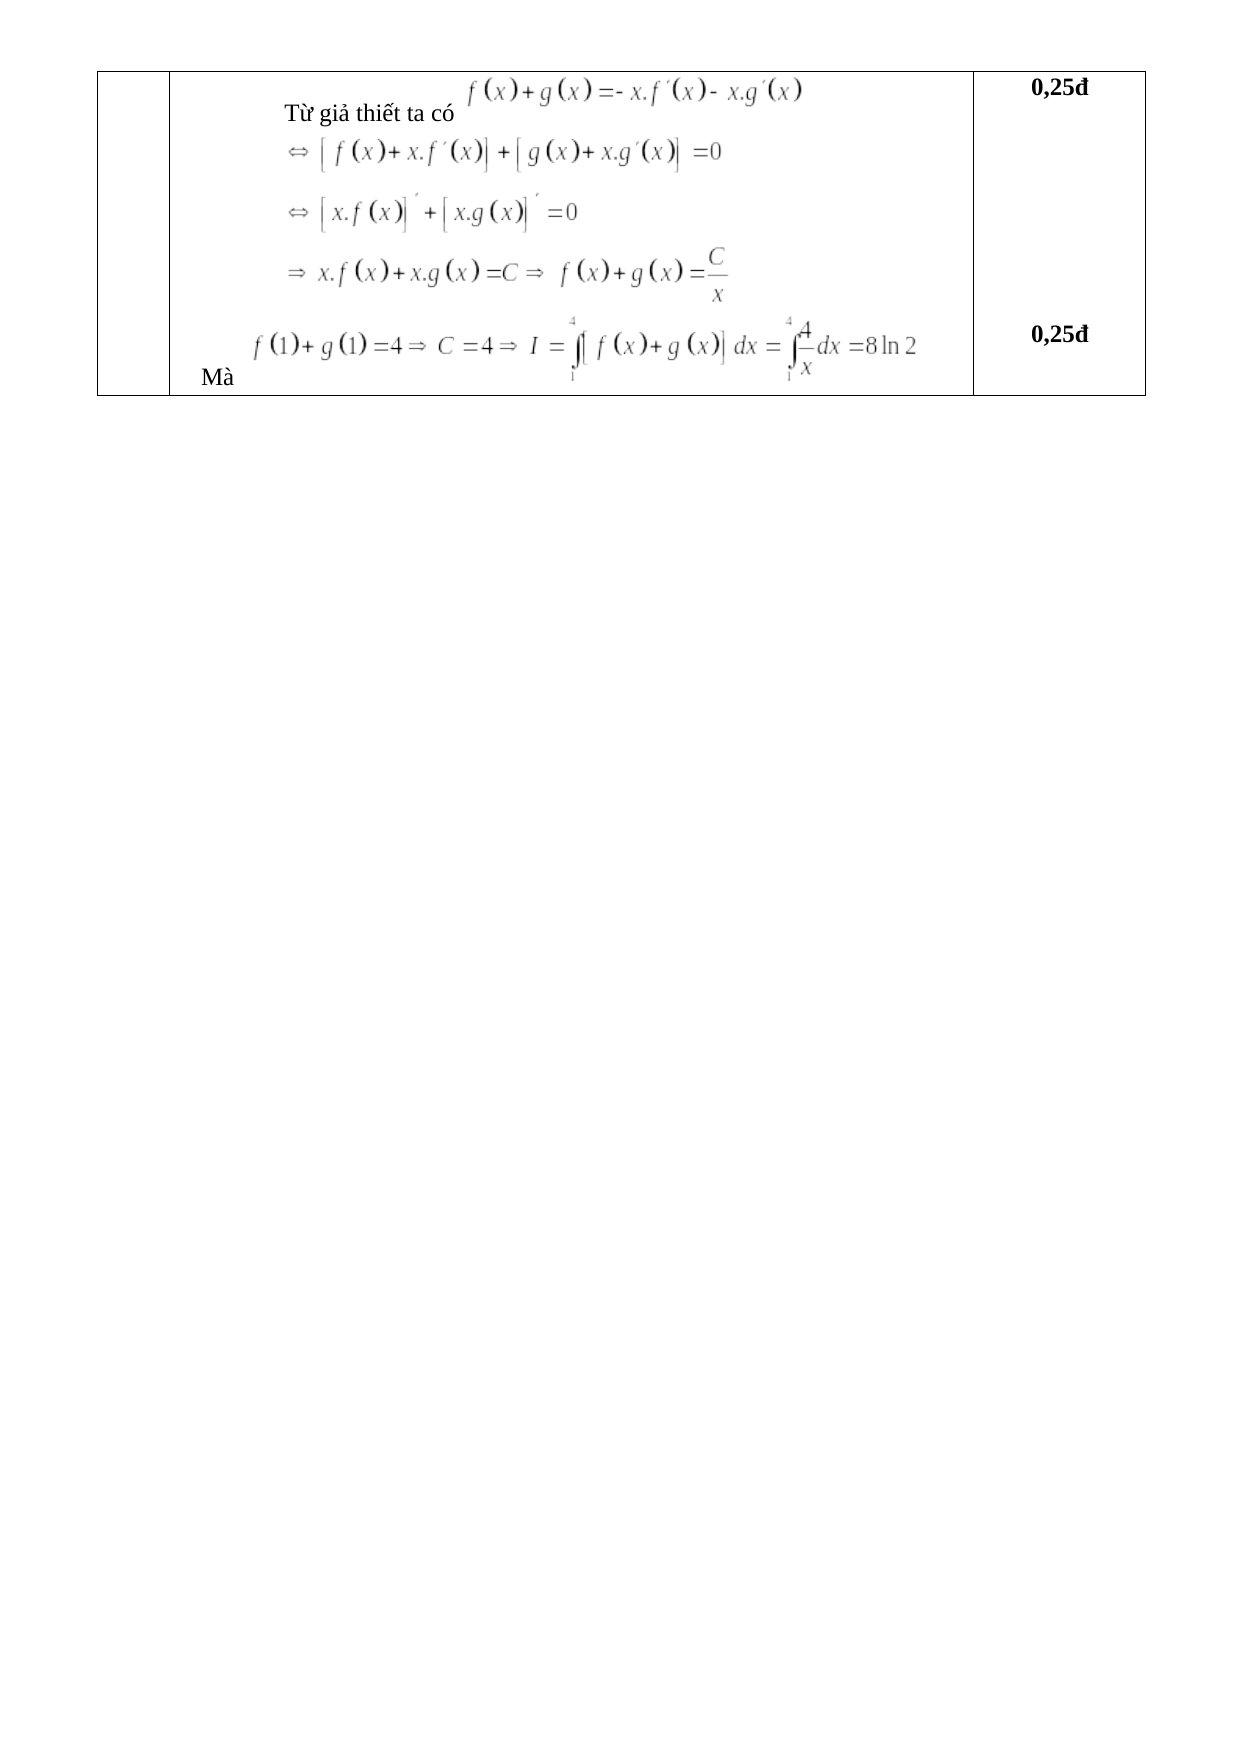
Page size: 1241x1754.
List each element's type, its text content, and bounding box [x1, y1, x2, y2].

table_cell 4 [98, 72, 169, 395]
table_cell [170, 72, 973, 395]
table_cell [974, 72, 1145, 395]
